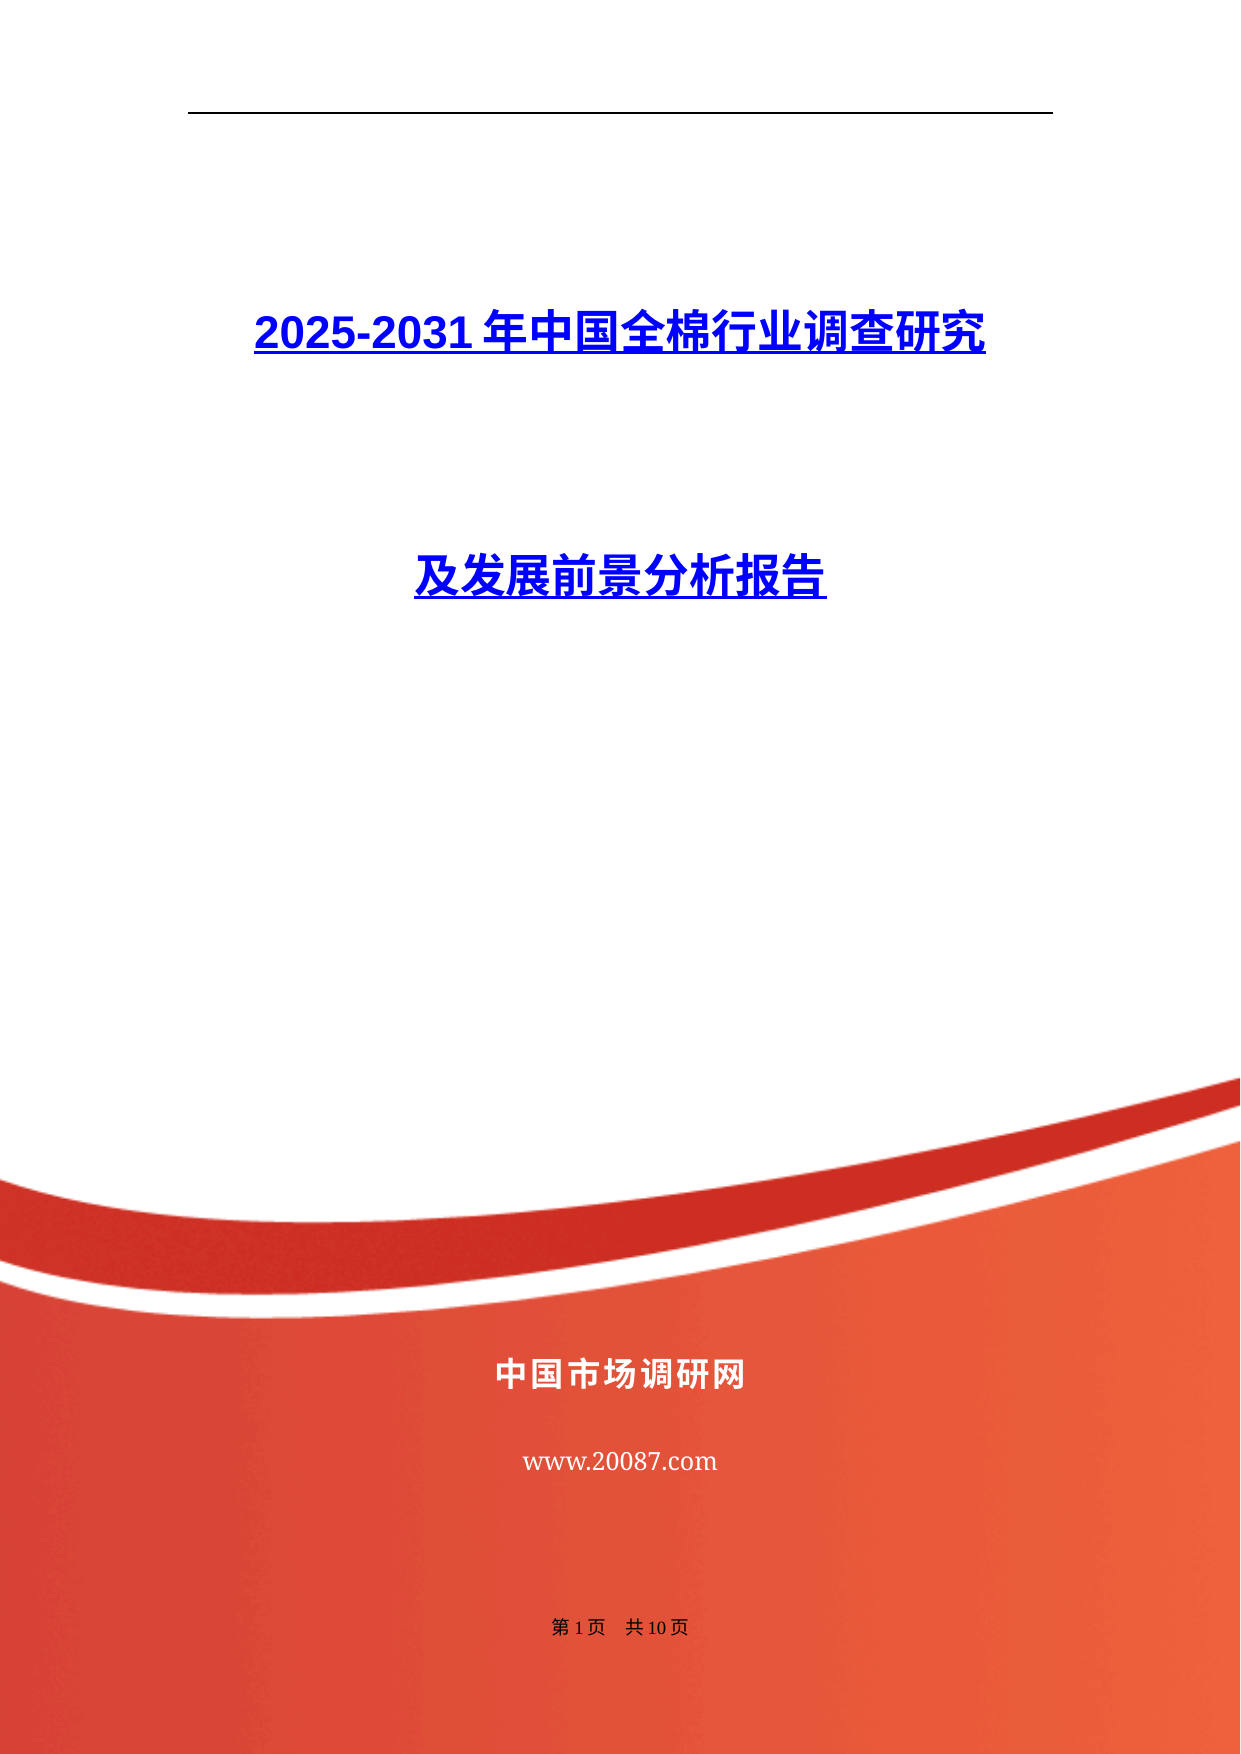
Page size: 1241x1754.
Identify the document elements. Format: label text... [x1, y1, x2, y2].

text www.20087.com [187, 1428, 1053, 1493]
subtitle 中国市场调研网 [187, 1339, 1053, 1404]
table_header 2025-2031年中国全棉行业调查研究及发展前景分析报告 [188, 207, 1053, 773]
picture [0, 1006, 1241, 1754]
